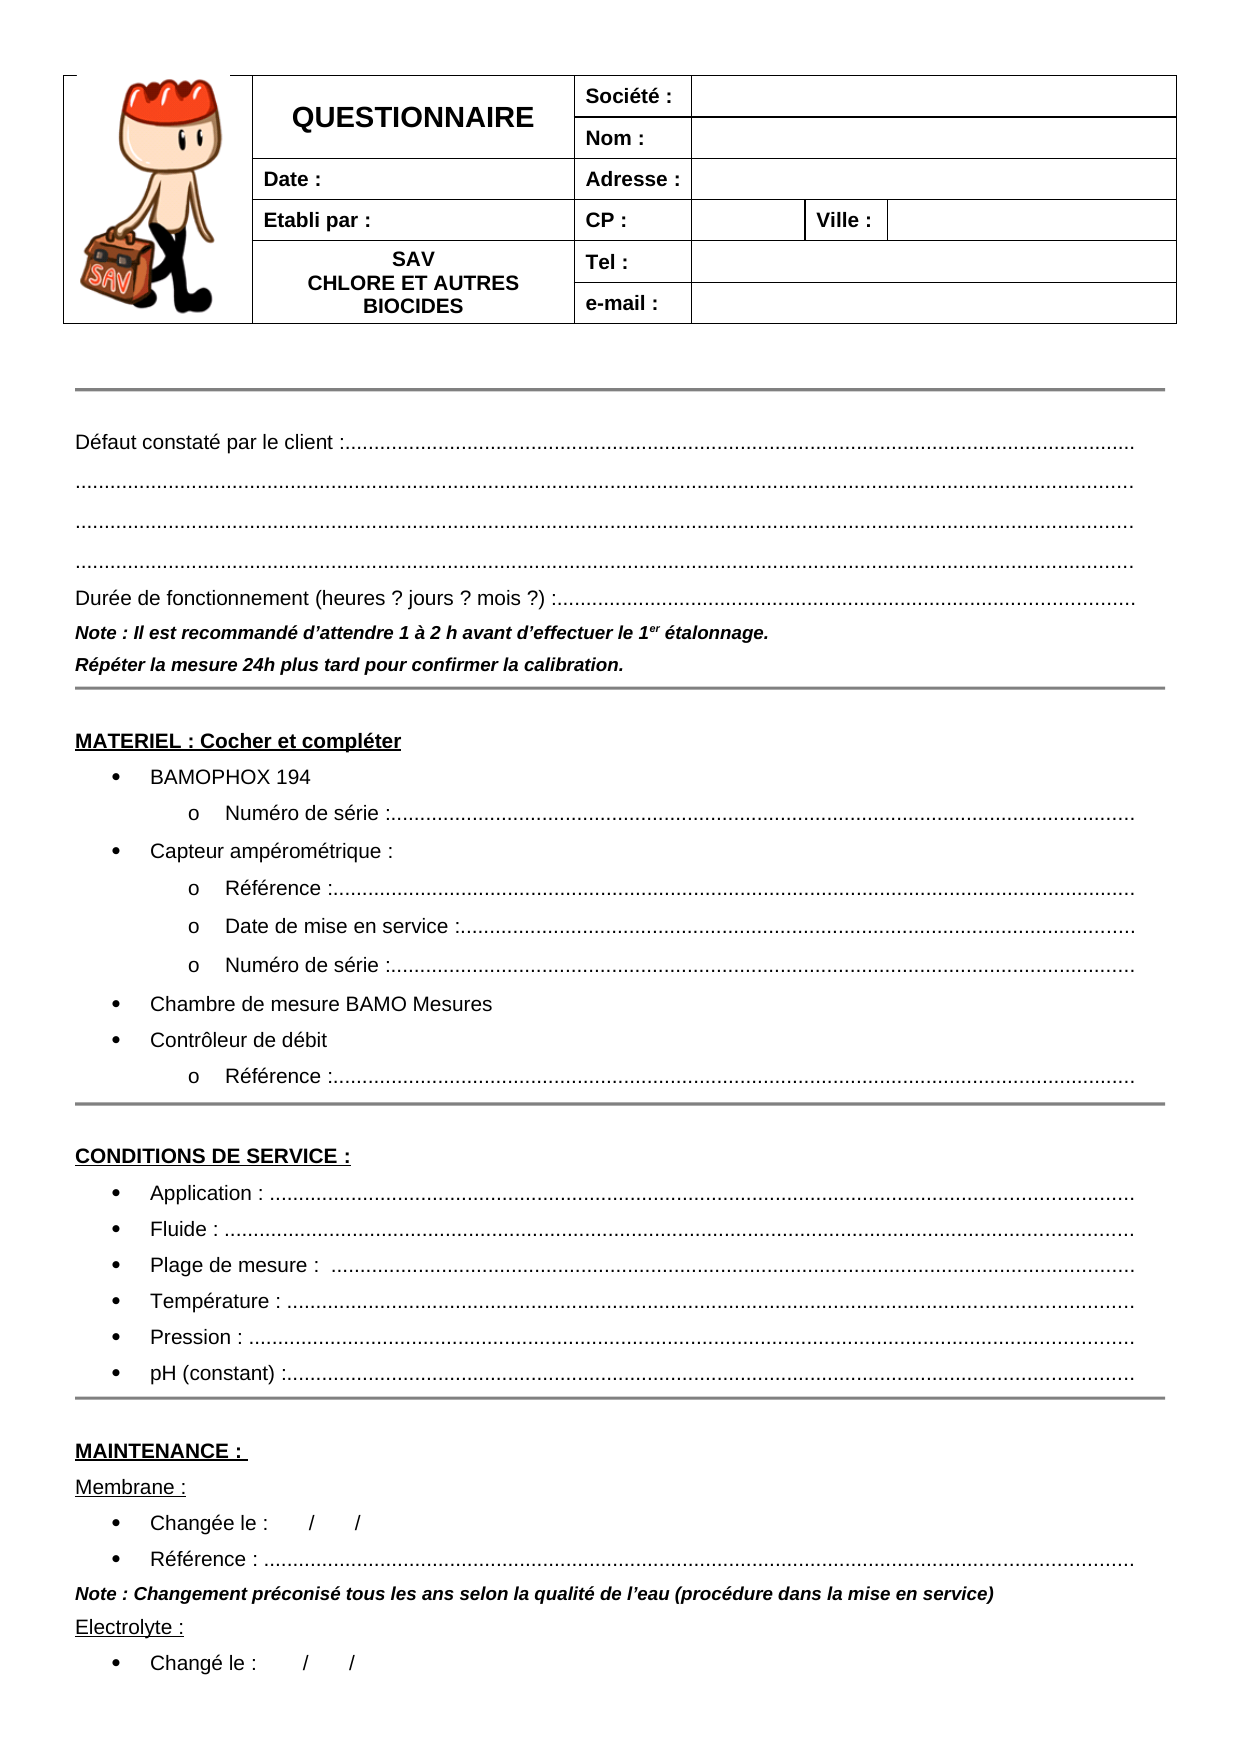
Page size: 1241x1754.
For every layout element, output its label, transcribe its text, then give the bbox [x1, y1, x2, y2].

list Capteur ampérométrique : [112, 839, 1165, 863]
list pH (constant) : [112, 1361, 1165, 1384]
table_cell e-mail : [575, 283, 691, 323]
list Pression : [112, 1324, 1165, 1348]
table_cell [692, 118, 1176, 158]
table_header QUESTIONNAIRE [253, 76, 574, 158]
table_cell [692, 241, 1176, 282]
list Date de mise en service : [187, 914, 1165, 940]
table_header [692, 76, 1176, 116]
list Contrôleur de débit [112, 1028, 1165, 1052]
list Chambre de mesure BAMO Mesures [112, 992, 1165, 1016]
text Note : Changement préconisé tous les ans selon la qualité de l’eau (procédure dans la mise en service) [75, 1582, 1165, 1604]
table_cell [692, 200, 804, 240]
list BAMOPHOX 194 [112, 764, 1165, 788]
list Référence : [112, 1546, 1165, 1571]
table_cell [692, 283, 1176, 323]
text Répéter la mesure 24h plus tard pour confirmer la calibration. [75, 654, 1165, 676]
list Numéro de série : [187, 801, 1165, 826]
table_header Société : [575, 76, 691, 116]
table_cell Adresse : [575, 159, 691, 199]
table_cell CP : [575, 200, 691, 240]
table_cell [692, 159, 1176, 199]
text Défaut constaté par le client : [75, 430, 1165, 454]
list Référence : [187, 875, 1165, 901]
list Changé le : / / [112, 1651, 1165, 1675]
list Température : [112, 1288, 1165, 1312]
picture [76, 75, 230, 319]
text MAINTENANCE : [75, 1438, 1165, 1462]
list Référence : [187, 1064, 1165, 1089]
text Durée de fonctionnement (heures ? jours ? mois ?) : [75, 586, 1165, 610]
text Electrolyte : [75, 1615, 1165, 1639]
table_cell SAV CHLORE ET AUTRES BIOCIDES [253, 241, 574, 323]
text Membrane : [75, 1474, 1165, 1498]
text Note : Il est recommandé d’attendre 1 à 2 h avant d’effectuer le 1er étalonnage. [75, 622, 1165, 643]
table_cell Tel : [575, 241, 691, 282]
table_cell Ville : [806, 200, 887, 240]
table_cell Date : [253, 159, 574, 199]
list Fluide : [112, 1216, 1165, 1240]
text MATERIEL : Cocher et compléter [75, 728, 1165, 752]
table_cell Nom : [575, 118, 691, 158]
list Numéro de série : [187, 953, 1165, 979]
list Changée le : / / [112, 1510, 1165, 1534]
list Application : [112, 1180, 1165, 1204]
table_header [64, 76, 252, 323]
table_cell [888, 200, 1176, 240]
table_cell Etabli par : [253, 200, 574, 240]
text CONDITIONS DE SERVICE : [75, 1144, 1165, 1168]
list Plage de mesure : [112, 1252, 1165, 1276]
